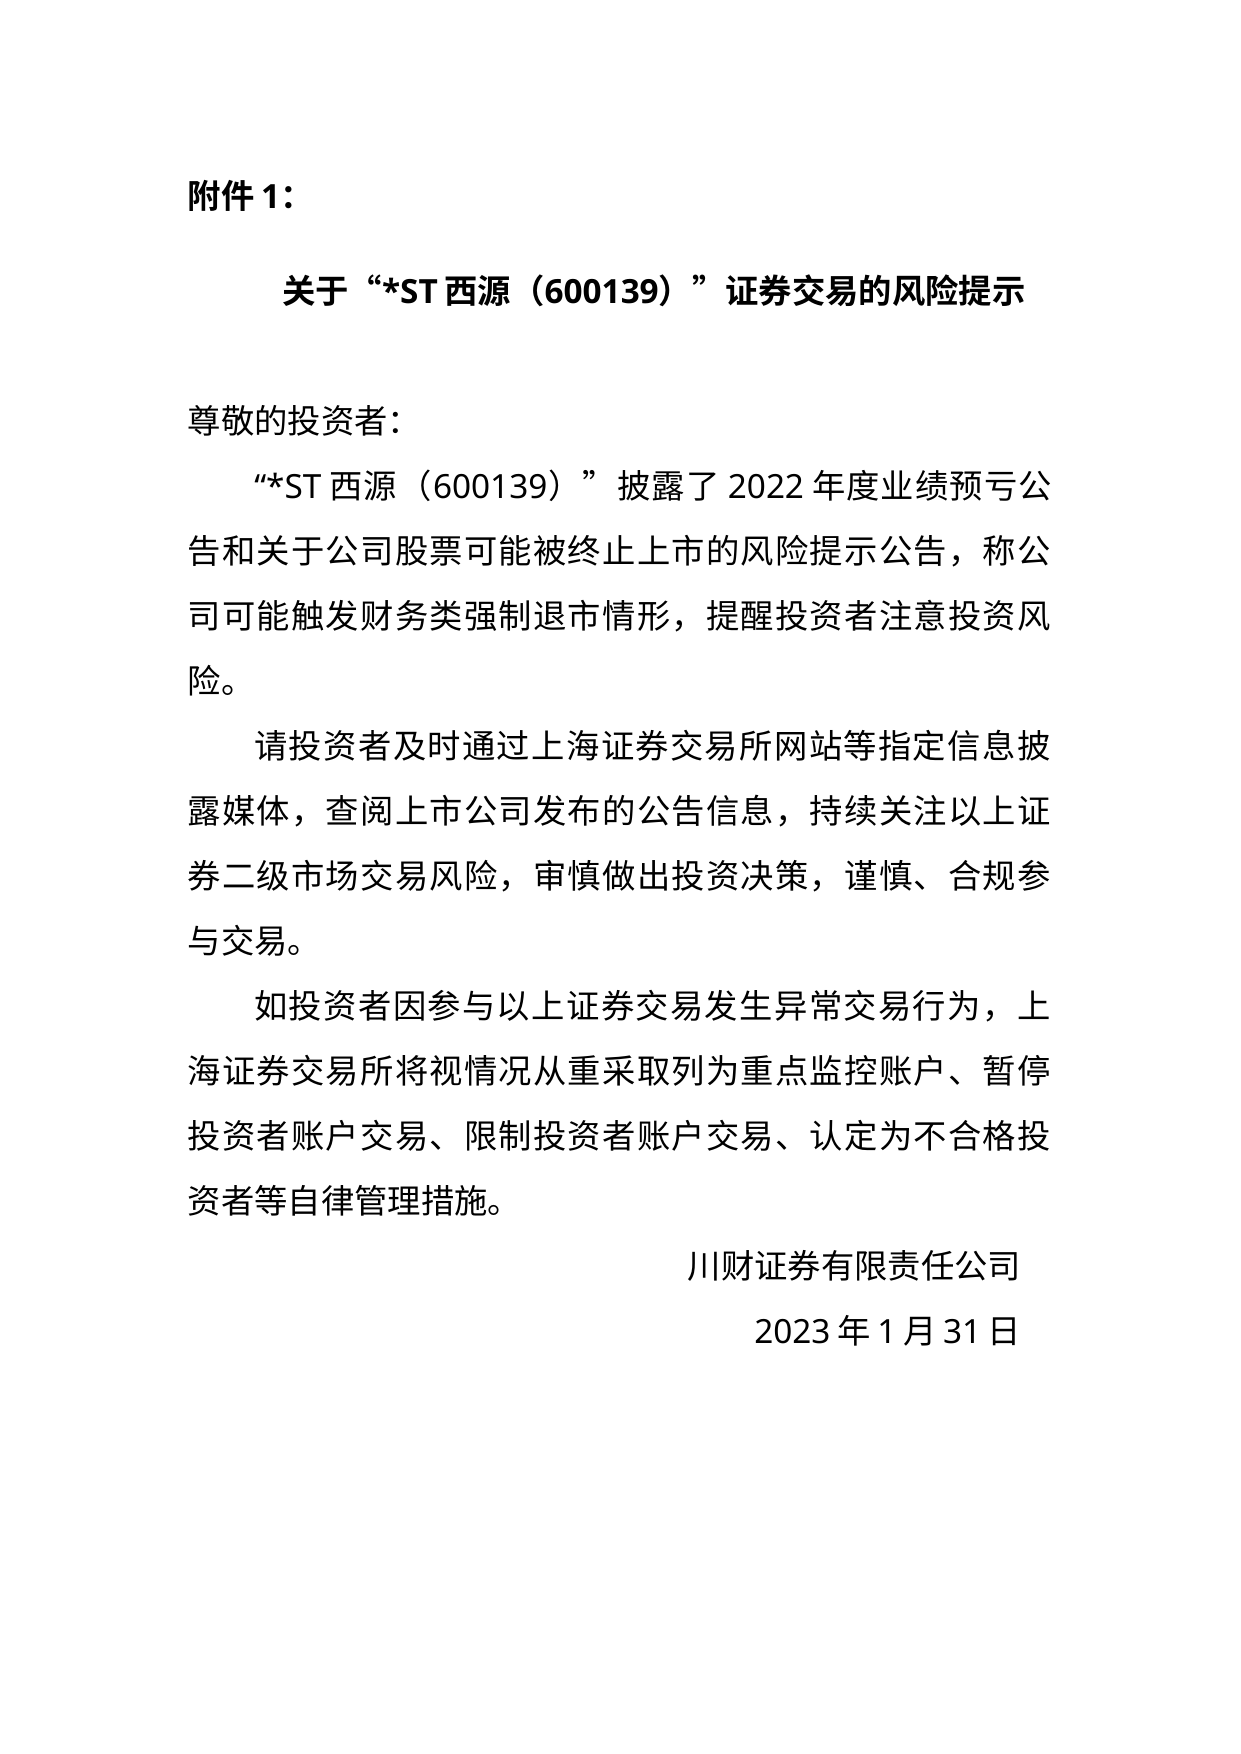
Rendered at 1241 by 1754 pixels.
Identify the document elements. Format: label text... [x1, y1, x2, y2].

text 关于“*ST西源（600139）”证券交易的风险提示 [187, 256, 1053, 321]
text 2023年1月31日 [187, 1296, 1053, 1361]
text 尊敬的投资者： [187, 386, 1053, 451]
text “*ST西源（600139）”披露了2022年度业绩预亏公告和关于公司股票可能被终止上市的风险提示公告，称公司可能触发财务类强制退市情形，提醒投资者注意投资风险。 [187, 451, 1053, 711]
text 附件1： [187, 162, 1053, 227]
text 川财证券有限责任公司 [187, 1231, 1053, 1296]
text 如投资者因参与以上证券交易发生异常交易行为，上海证券交易所将视情况从重采取列为重点监控账户、暂停投资者账户交易、限制投资者账户交易、认定为不合格投资者等自律管理措施。 [187, 971, 1053, 1231]
text 请投资者及时通过上海证券交易所网站等指定信息披露媒体，查阅上市公司发布的公告信息，持续关注以上证券二级市场交易风险，审慎做出投资决策，谨慎、合规参与交易。 [187, 711, 1053, 971]
